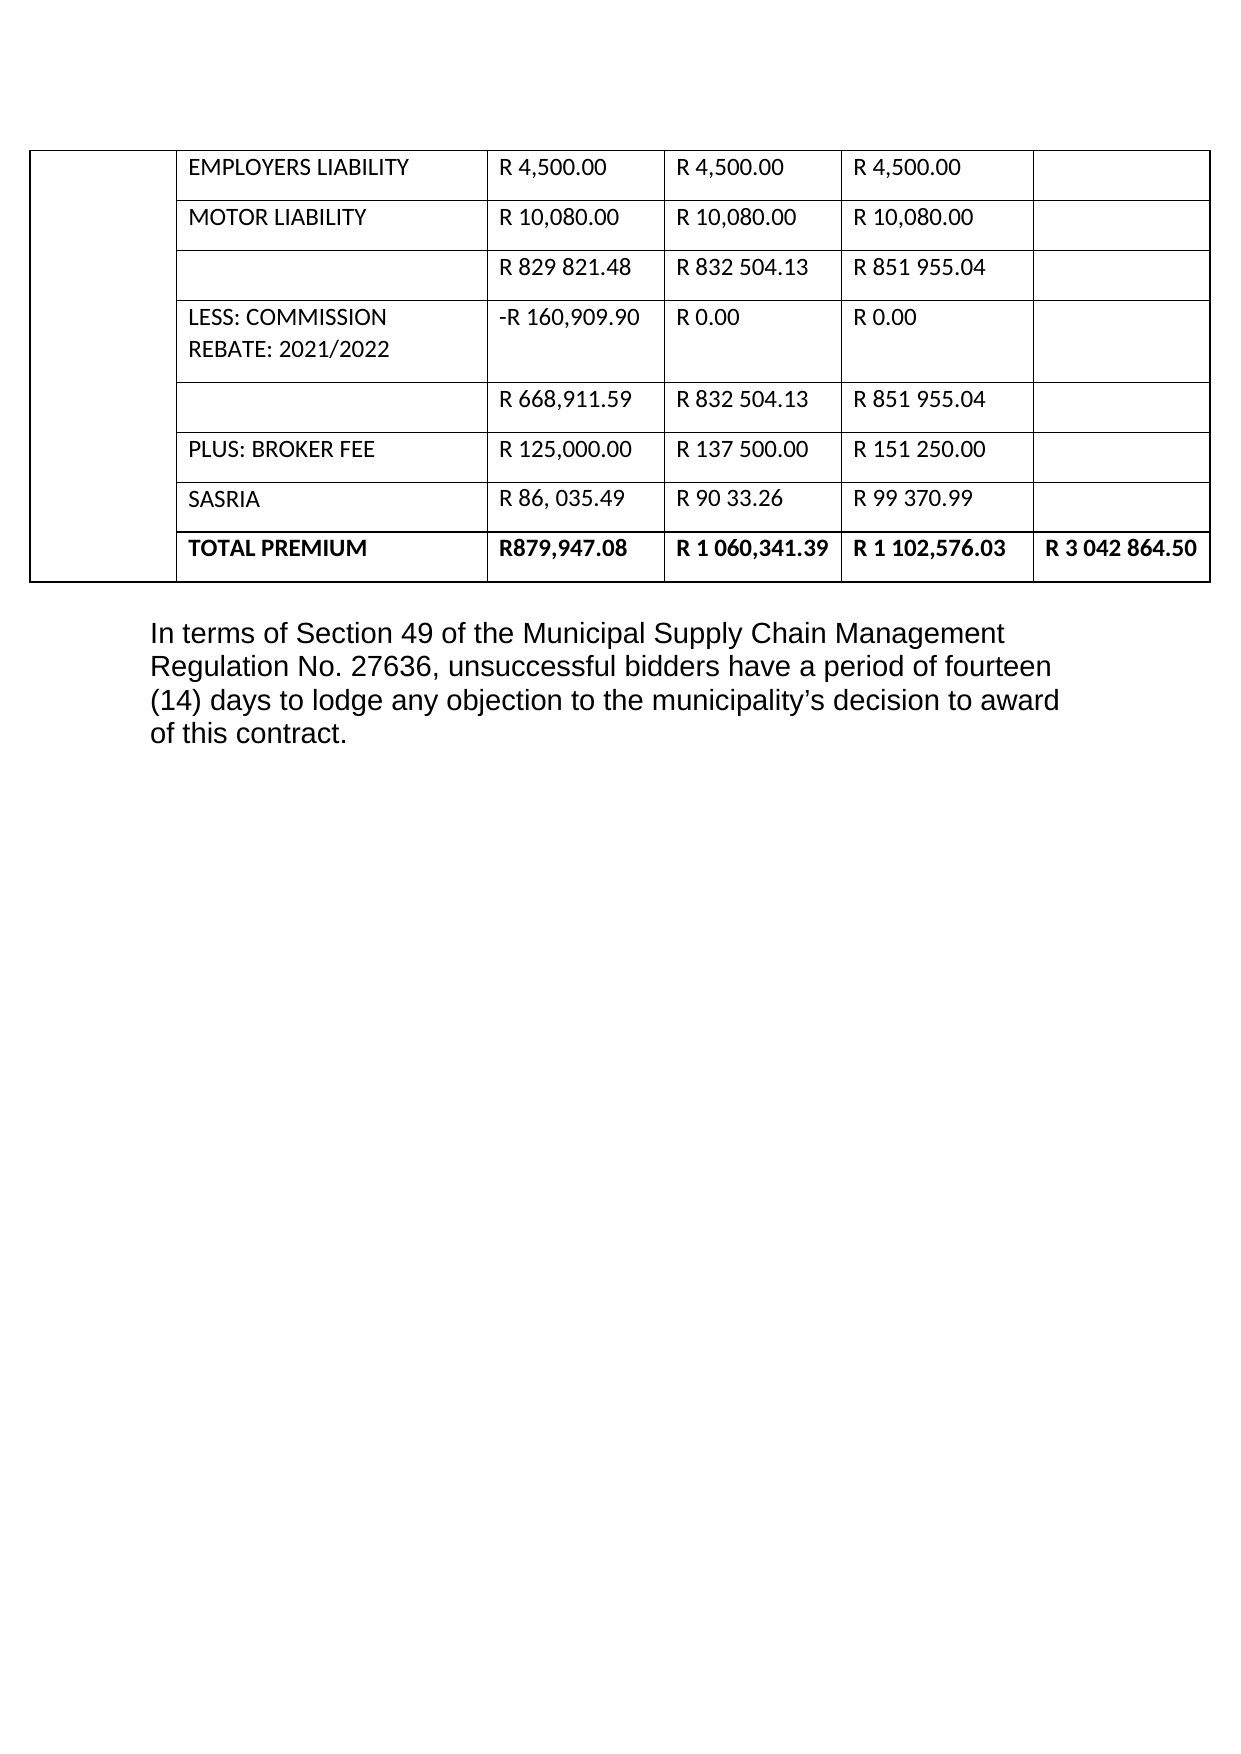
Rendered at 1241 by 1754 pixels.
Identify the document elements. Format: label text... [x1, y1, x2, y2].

table_cell [1034, 433, 1209, 482]
table_cell [177, 383, 487, 432]
table_cell R 99 370.99 [842, 483, 1005, 531]
table_cell R 151 250.00 [842, 433, 1005, 482]
table_cell R 851 955.04 [842, 251, 1005, 300]
table_cell R 832 504.13 [665, 251, 841, 300]
table_cell R 1 060,341.39 [665, 533, 841, 581]
table_cell R 10,080.00 [488, 201, 664, 250]
table_cell R 125,000.00 [488, 433, 664, 482]
table_cell TOTAL PREMIUM [177, 533, 487, 581]
table_cell [1005, 533, 1033, 581]
text In terms of Section 49 of the Municipal Supply Chain Management Regulation No. 27636, unsuccessful bidders have a period of fourteen (14) days to lodge any objection to the municipality’s decision to award of this contract. [150, 616, 1090, 750]
table_cell R 90 33.26 [665, 483, 841, 531]
table_cell [1005, 433, 1033, 482]
table_cell [1034, 301, 1209, 382]
table_cell [1034, 483, 1209, 531]
table_cell [1034, 383, 1209, 432]
table_cell EMPLOYERS LIABILITY [177, 151, 487, 200]
table_cell R 0.00 [665, 301, 841, 382]
table_cell R 668,911.59 [488, 383, 664, 432]
table_cell [1005, 383, 1033, 432]
table_cell R 4,500.00 [842, 151, 1005, 200]
table_cell R 10,080.00 [665, 201, 841, 250]
table_cell R 3 042 864.50 [1034, 533, 1209, 581]
table_cell R 137 500.00 [665, 433, 841, 482]
table_cell SASRIA [177, 483, 487, 531]
table_cell [1034, 151, 1209, 200]
table_cell [1005, 483, 1033, 531]
table_cell [1005, 151, 1033, 200]
table_cell PLUS: BROKER FEE [177, 433, 487, 482]
table_cell R 0.00 [842, 301, 1005, 382]
table_cell R 10,080.00 [842, 201, 1005, 250]
table_cell MOTOR LIABILITY [177, 201, 487, 250]
table_cell R 851 955.04 [842, 383, 1005, 432]
table_cell [1034, 201, 1209, 250]
table_cell [1005, 301, 1033, 382]
table_cell R 829 821.48 [488, 251, 664, 300]
table_cell [1005, 201, 1033, 250]
table_cell R 4,500.00 [488, 151, 664, 200]
table_cell R 86, 035.49 [488, 483, 664, 531]
table_cell LESS: COMMISSION REBATE: 2021/2022 [177, 301, 487, 382]
table_cell [1005, 251, 1033, 300]
table_cell [1034, 251, 1209, 300]
table_cell -R 160,909.90 [488, 301, 664, 382]
table_cell R 1 102,576.03 [842, 533, 1005, 581]
table_cell [177, 251, 487, 300]
table_cell R 4,500.00 [665, 151, 841, 200]
table_cell R 832 504.13 [665, 383, 841, 432]
table_cell R879,947.08 [488, 533, 664, 581]
